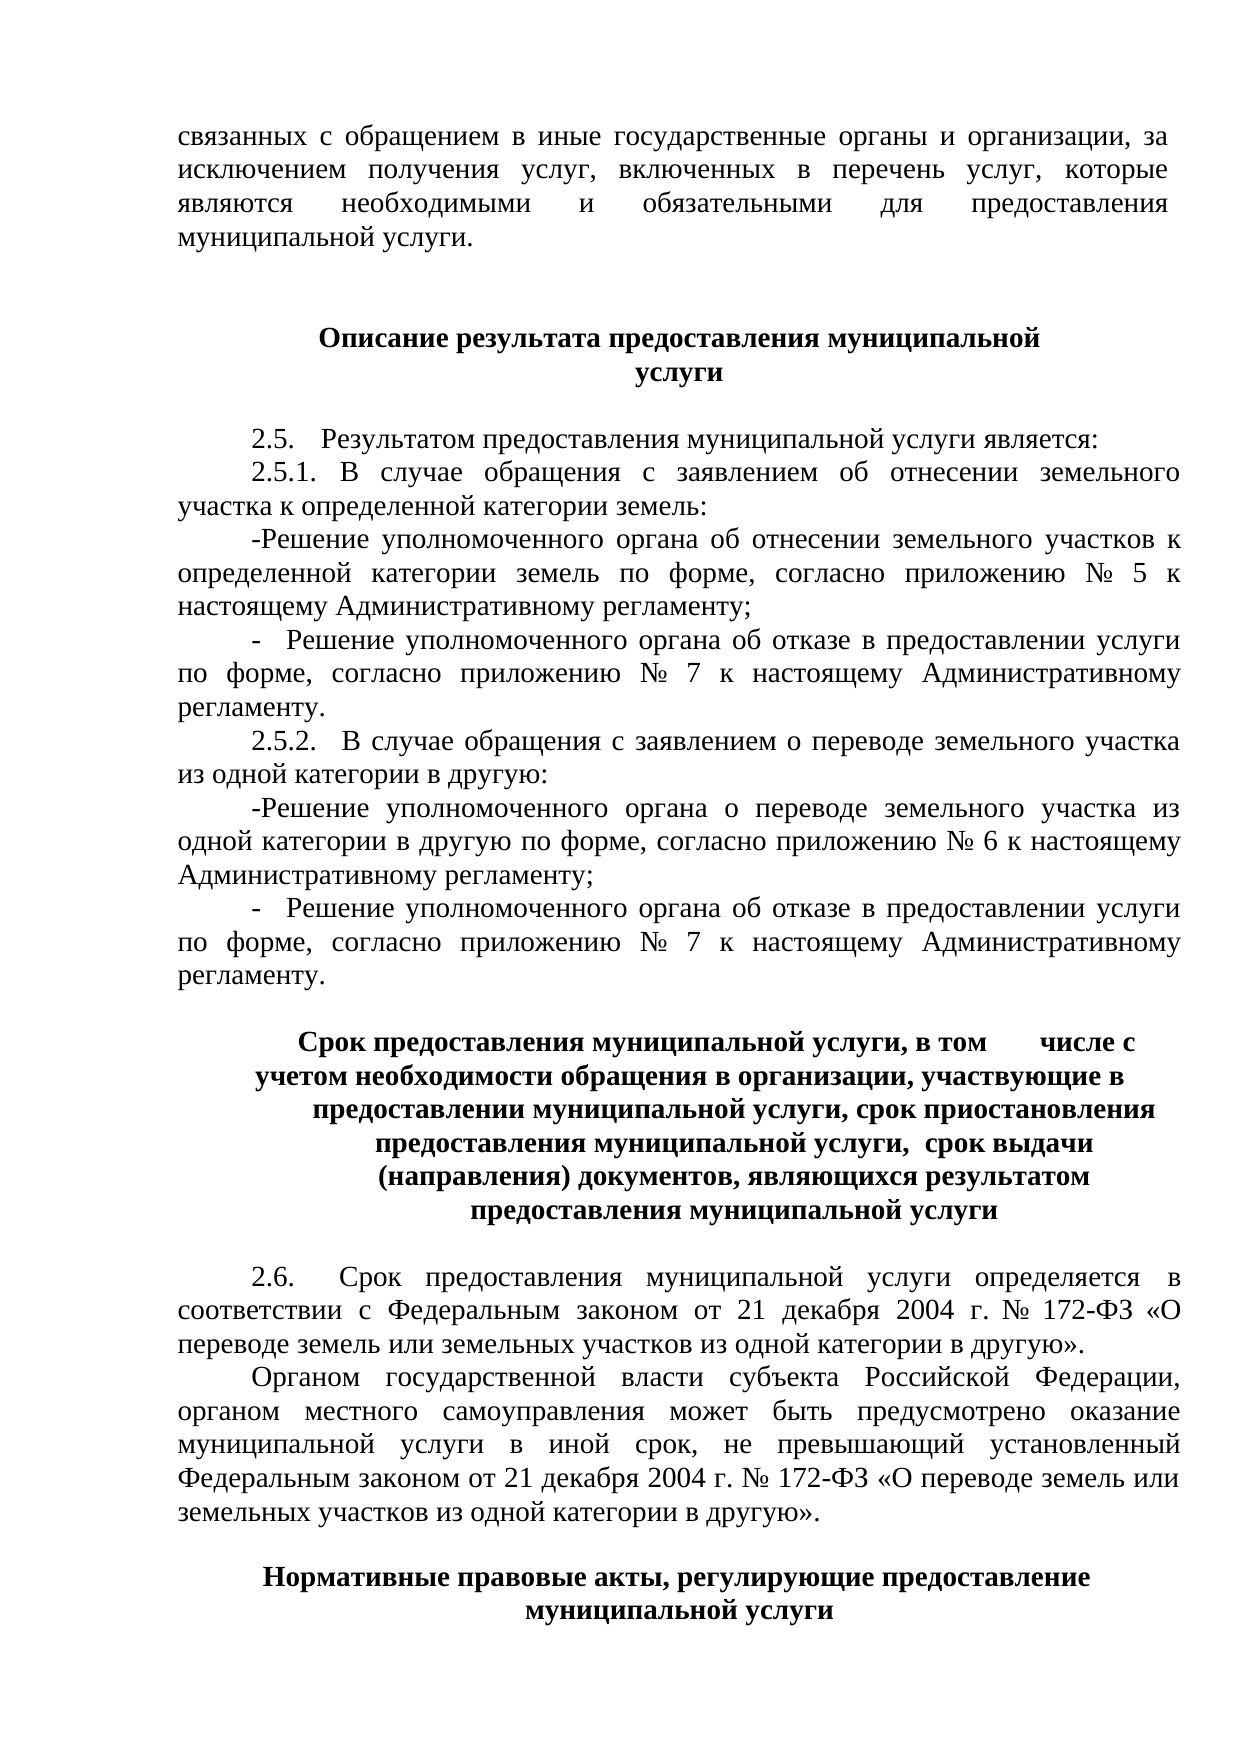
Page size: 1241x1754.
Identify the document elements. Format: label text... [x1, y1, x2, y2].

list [177, 118, 1168, 252]
text -Решение уполномоченного органа об отнесении земельного участков к определенной категории земель по форме, согласно приложению № 5 к настоящему Административному регламенту; [177, 521, 1181, 622]
list Результатом предоставления муниципальной услуги является: [177, 421, 1181, 454]
list В случае обращения с заявлением о переводе земельного участка из одной категории в другую: [177, 723, 1181, 790]
text услуги [191, 354, 1167, 387]
subtitle Описание результата предоставления муниципальной [177, 320, 1181, 354]
text предоставлении муниципальной услуги, срок приостановления предоставления муниципальной услуги, срок выдачи (направления) документов, являющихся результатом предоставления муниципальной услуги [287, 1092, 1181, 1226]
text Органом государственной власти субъекта Российской Федерации, органом местного самоуправления может быть предусмотрено оказание муниципальной услуги в иной срок, не превышающий установленный Федеральным законом от 21 декабря 2004 г. № 172-ФЗ «О переводе земель или земельных участков из одной категории в другую». [177, 1359, 1181, 1527]
subtitle муниципальной услуги [177, 1592, 1181, 1626]
text -Решение уполномоченного органа о переводе земельного участка из одной категории в другую по форме, согласно приложению № 6 к настоящему Административному регламенту; [177, 790, 1181, 890]
list Срок предоставления муниципальной услуги определяется в соответствии с Федеральным законом от 21 декабря 2004 г. № 172-ФЗ «О переводе земель или земельных участков из одной категории в другую». [177, 1259, 1181, 1359]
subtitle Срок предоставления муниципальной услуги, в том числе с учетом необходимости обращения в организации, участвующие в [227, 1024, 1152, 1092]
subtitle Нормативные правовые акты, регулирующие предоставление [177, 1559, 1181, 1592]
list Решение уполномоченного органа об отказе в предоставлении услуги по форме, согласно приложению № 7 к настоящему Административному регламенту. [177, 890, 1181, 991]
list В случае обращения с заявлением об отнесении земельного участка к определенной категории земель: [177, 454, 1181, 521]
list Решение уполномоченного органа об отказе в предоставлении услуги по форме, согласно приложению № 7 к настоящему Административному регламенту. [177, 622, 1181, 723]
